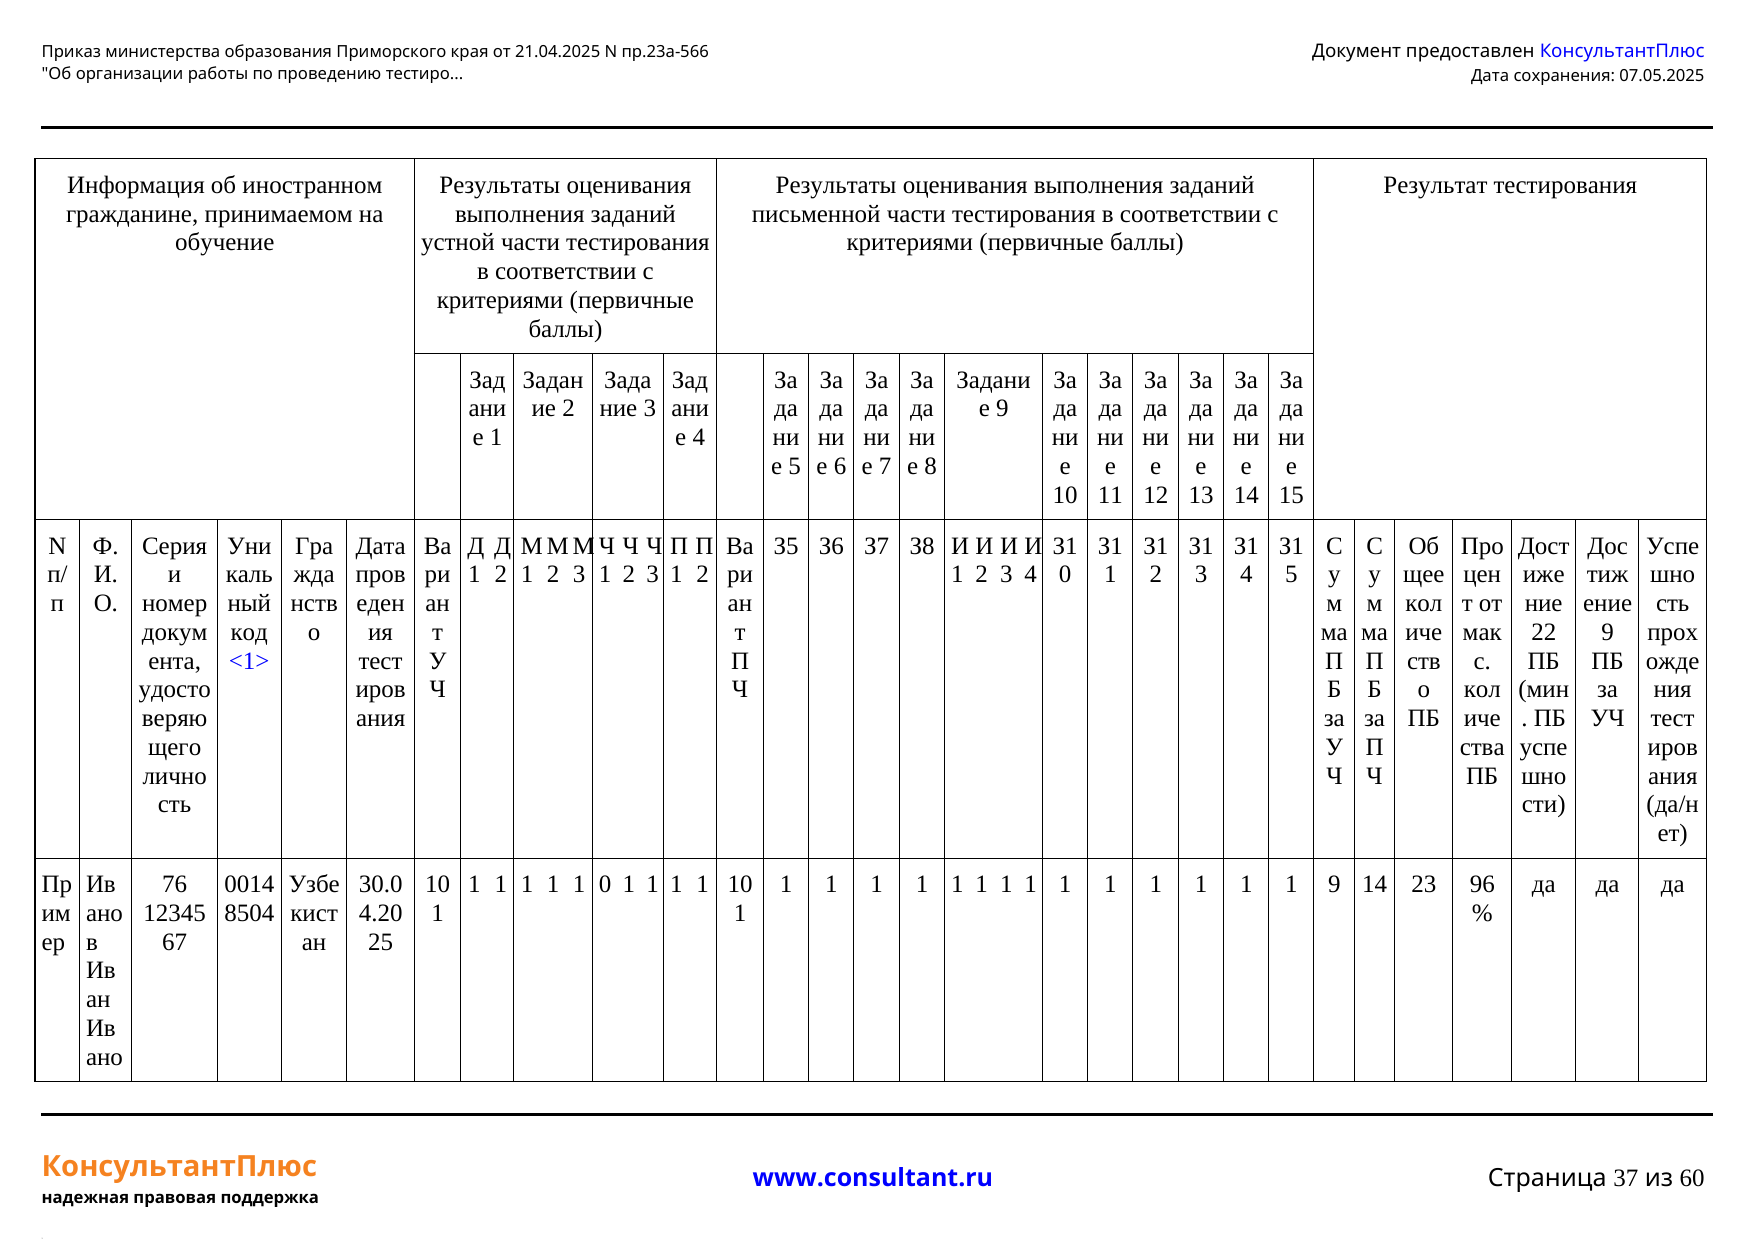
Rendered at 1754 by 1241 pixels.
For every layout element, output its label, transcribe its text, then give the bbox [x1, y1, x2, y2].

table_cell Задание 12 [1133, 354, 1178, 519]
table_cell М2 [540, 520, 566, 858]
table_cell Ч3 [640, 520, 663, 858]
table_cell 1 [540, 859, 566, 1081]
table_cell 1 [664, 859, 689, 1081]
table_cell З14 [1224, 520, 1268, 858]
table_cell 76 1234567 [132, 859, 217, 1081]
table_cell Д1 [461, 520, 487, 858]
table_cell 1 [764, 859, 808, 1081]
table_cell 1 [514, 859, 540, 1081]
table_cell Общее количество ПБ [1395, 520, 1452, 858]
table_cell Задание 4 [664, 354, 716, 519]
table_cell 0 [593, 859, 616, 1081]
table_cell З10 [1043, 520, 1087, 858]
table_cell 1 [1179, 859, 1223, 1081]
table_cell Задание 6 [809, 354, 853, 519]
table_cell 1 [1224, 859, 1268, 1081]
table_header Информация об иностранном гражданине, принимаемом на обучение [36, 159, 414, 519]
table_cell Задание 7 [854, 354, 899, 519]
table_cell И1 [945, 520, 969, 858]
table_cell 1 [640, 859, 663, 1081]
table_cell Ч2 [616, 520, 639, 858]
table_cell Задание 13 [1179, 354, 1223, 519]
table_cell Узбекистан [282, 859, 346, 1081]
table_cell да [1512, 859, 1575, 1081]
table_cell 1 [993, 859, 1018, 1081]
table_cell 1 [1133, 859, 1178, 1081]
table_cell Вариант УЧ [415, 520, 460, 858]
table_cell 9 [1314, 859, 1354, 1081]
table_cell Пример [36, 859, 79, 1081]
table_cell Задание 14 [1224, 354, 1268, 519]
table_cell 1 [1269, 859, 1313, 1081]
table_cell Ч1 [593, 520, 616, 858]
table_cell П1 [664, 520, 689, 858]
table_cell Задание 1 [461, 354, 513, 519]
table_cell Задание 8 [900, 354, 944, 519]
table_cell 1 [945, 859, 969, 1081]
table_cell Сумма ПБ за ПЧ [1355, 520, 1394, 858]
table_cell З7 [854, 520, 899, 858]
table_cell Гражданство [282, 520, 346, 858]
table_cell З8 [900, 520, 944, 858]
table_cell [717, 354, 763, 519]
table_cell И2 [969, 520, 993, 858]
table_cell З13 [1179, 520, 1223, 858]
table_cell Вариант ПЧ [717, 520, 763, 858]
table_cell Уникальный код <1> [218, 520, 281, 858]
table_cell М3 [566, 520, 592, 858]
table_cell 1 [689, 859, 716, 1081]
table_cell Процент от макс. количества ПБ [1453, 520, 1511, 858]
table_cell Достижение 9 ПБ за УЧ [1576, 520, 1638, 858]
table_cell Задание 15 [1269, 354, 1313, 519]
table_cell Ф.И.О. [80, 520, 131, 858]
table_cell N п/п [36, 520, 79, 858]
table_cell П2 [689, 520, 716, 858]
table_cell Задание 3 [593, 354, 663, 519]
table_cell 1 [854, 859, 899, 1081]
table_cell З15 [1269, 520, 1313, 858]
table_cell 1 [616, 859, 639, 1081]
table_cell 1 [1018, 859, 1042, 1081]
table_cell [415, 354, 460, 519]
table_cell 96% [1453, 859, 1511, 1081]
table_cell Задание 10 [1043, 354, 1087, 519]
table_cell 101 [415, 859, 460, 1081]
table_cell 1 [488, 859, 513, 1081]
table_cell 14 [1355, 859, 1394, 1081]
table_cell 1 [969, 859, 993, 1081]
table_cell З11 [1088, 520, 1132, 858]
table_cell Д2 [488, 520, 513, 858]
table_cell 101 [717, 859, 763, 1081]
table_cell Задание 9 [945, 354, 1042, 519]
table_cell И3 [993, 520, 1018, 858]
table_cell И4 [1018, 520, 1042, 858]
table_cell Задание 2 [514, 354, 592, 519]
table_cell да [1576, 859, 1638, 1081]
table_header Результат тестирования [1314, 159, 1706, 519]
table_cell 1 [900, 859, 944, 1081]
table_header Результаты оценивания выполнения заданий письменной части тестирования в соответствии с критериями (первичные баллы) [717, 159, 1313, 353]
table_header Результаты оценивания выполнения заданий устной части тестирования в соответствии с критериями (первичные баллы) [415, 159, 716, 353]
table_cell Сумма ПБ за УЧ [1314, 520, 1354, 858]
table_cell 30.04.2025 [347, 859, 414, 1081]
table_cell 1 [1043, 859, 1087, 1081]
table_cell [80, 859, 131, 1081]
table_cell 1 [566, 859, 592, 1081]
table_cell Дата проведения тестирования [347, 520, 414, 858]
table_cell 00148504 [218, 859, 281, 1081]
table_cell М1 [514, 520, 540, 858]
table_cell 23 [1395, 859, 1452, 1081]
table_cell 1 [461, 859, 487, 1081]
table_cell Успешность прохождения тестирования (да/нет) [1639, 520, 1706, 858]
table_cell З6 [809, 520, 853, 858]
table_cell З5 [764, 520, 808, 858]
table_cell 1 [1088, 859, 1132, 1081]
table_cell Задание 5 [764, 354, 808, 519]
table_cell Достижение 22 ПБ (мин. ПБ успешности) [1512, 520, 1575, 858]
table_cell Задание 11 [1088, 354, 1132, 519]
table_cell 1 [809, 859, 853, 1081]
table_cell да [1639, 859, 1706, 1081]
table_cell З12 [1133, 520, 1178, 858]
table_cell Серия и номер документа, удостоверяющего личность [132, 520, 217, 858]
